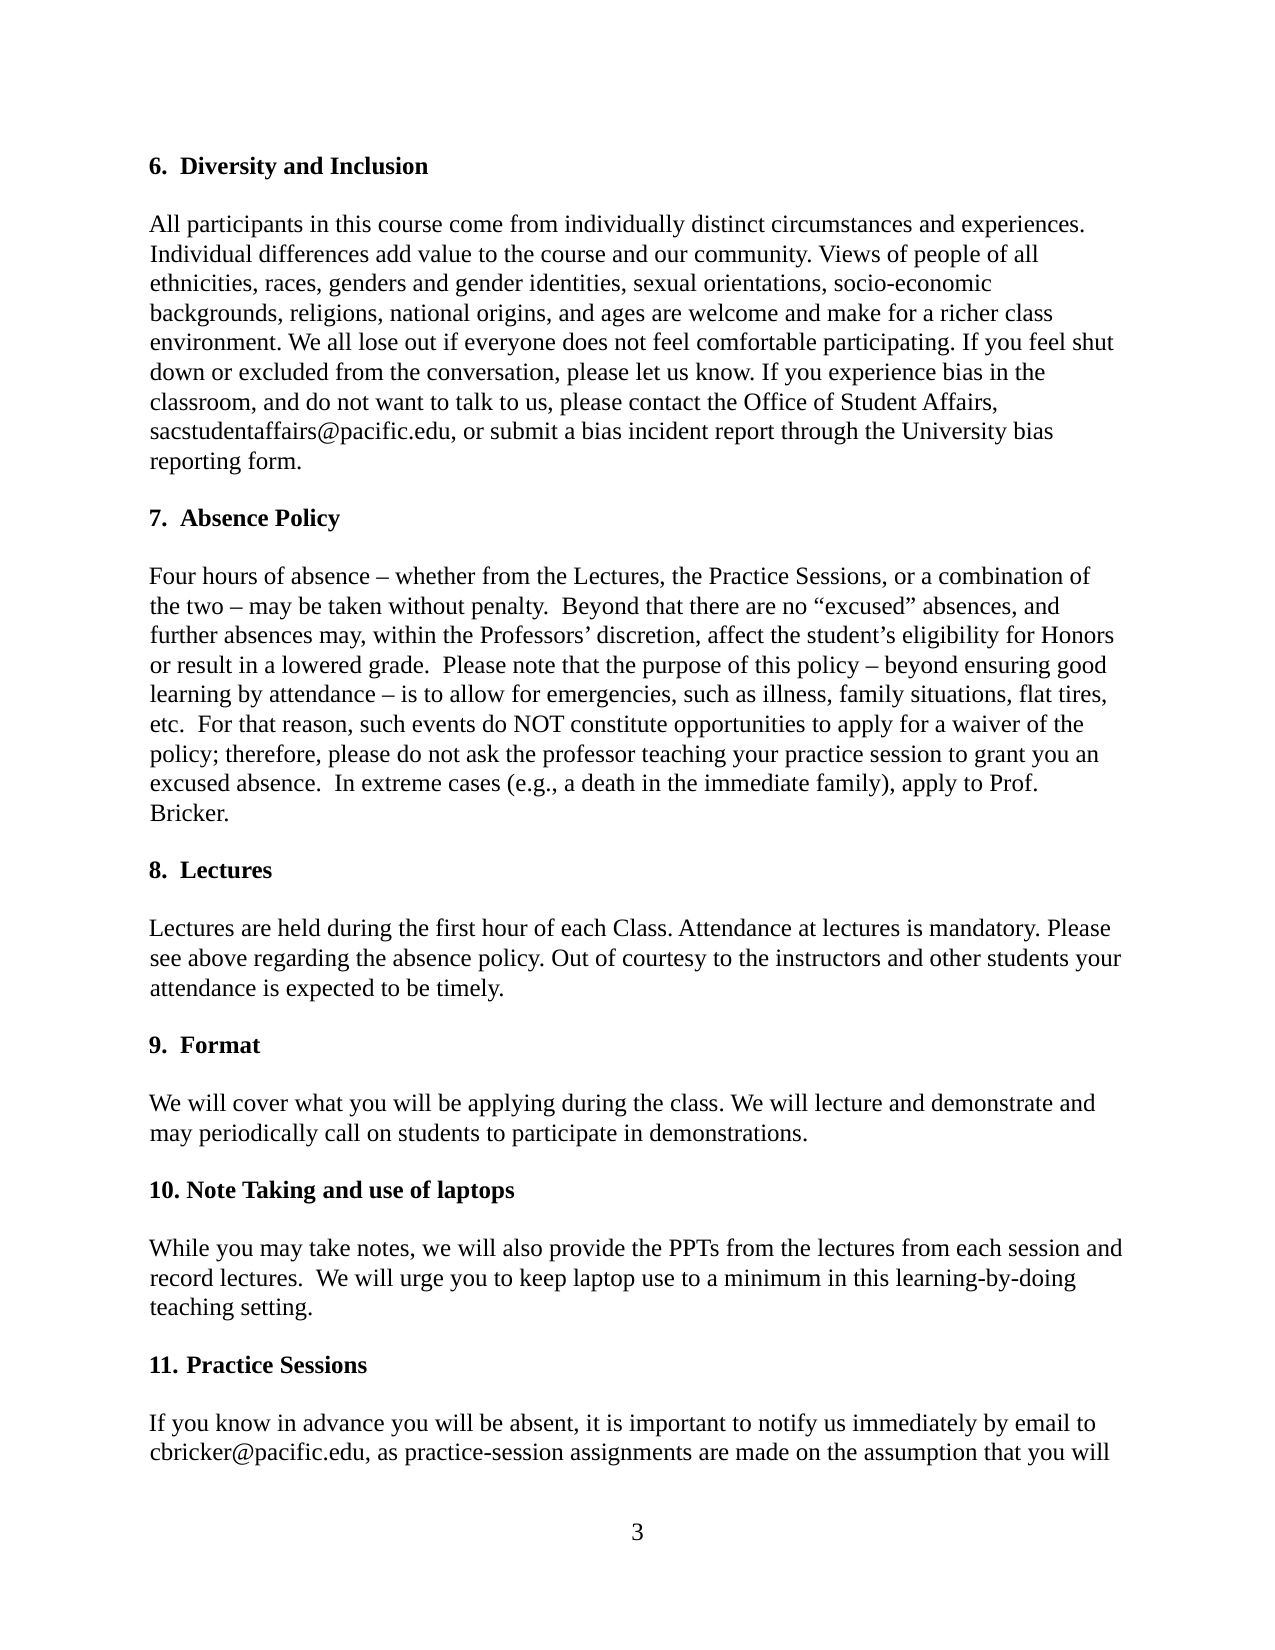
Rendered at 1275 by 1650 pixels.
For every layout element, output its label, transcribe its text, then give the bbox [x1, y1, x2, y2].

subtitle Note Taking and use of laptops [148, 1175, 1124, 1204]
text We will cover what you will be applying during the class. We will lecture and demonstrate and may periodically call on students to participate in demonstrations. [148, 1088, 1124, 1146]
subtitle Practice Sessions [148, 1350, 1124, 1379]
text While you may take notes, we will also provide the PPTs from the lectures from each session and record lectures. We will urge you to keep laptop use to a minimum in this learning-by-doing teaching setting. [148, 1233, 1124, 1321]
text Four hours of absence – whether from the Lectures, the Practice Sessions, or a combination of the two – may be taken without penalty. Beyond that there are no “excused” absences, and further absences may, within the Professors’ discretion, affect the student’s eligibility for Honors or result in a lowered grade. Please note that the purpose of this policy – beyond ensuring good learning by attendance – is to allow for emergencies, such as illness, family situations, flat tires, etc. For that reason, such events do NOT constitute opportunities to apply for a waiver of the policy; therefore, please do not ask the professor teaching your practice session to grant you an excused absence. In extreme cases (e.g., a death in the immediate family), apply to Prof. Bricker. [148, 561, 1124, 827]
subtitle Absence Policy [148, 503, 1124, 532]
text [148, 1408, 1124, 1466]
subtitle Format [148, 1030, 1124, 1059]
subtitle Lectures [148, 856, 1124, 884]
subtitle Diversity and Inclusion [148, 151, 1124, 180]
text All participants in this course come from individually distinct circumstances and experiences. Individual differences add value to the course and our community. Views of people of all ethnicities, races, genders and gender identities, sexual orientations, socio-economic backgrounds, religions, national origins, and ages are welcome and make for a richer class environment. We all lose out if everyone does not feel comfortable participating. If you feel shut down or excluded from the conversation, please let us know. If you experience bias in the classroom, and do not want to talk to us, please contact the Office of Student Affairs, sacstudentaffairs@pacific.edu, or submit a bias incident report through the University bias reporting form. [148, 209, 1124, 474]
text Lectures are held during the first hour of each Class. Attendance at lectures is mandatory. Please see above regarding the absence policy. Out of courtesy to the instructors and other students your attendance is expected to be timely. [148, 913, 1124, 1001]
